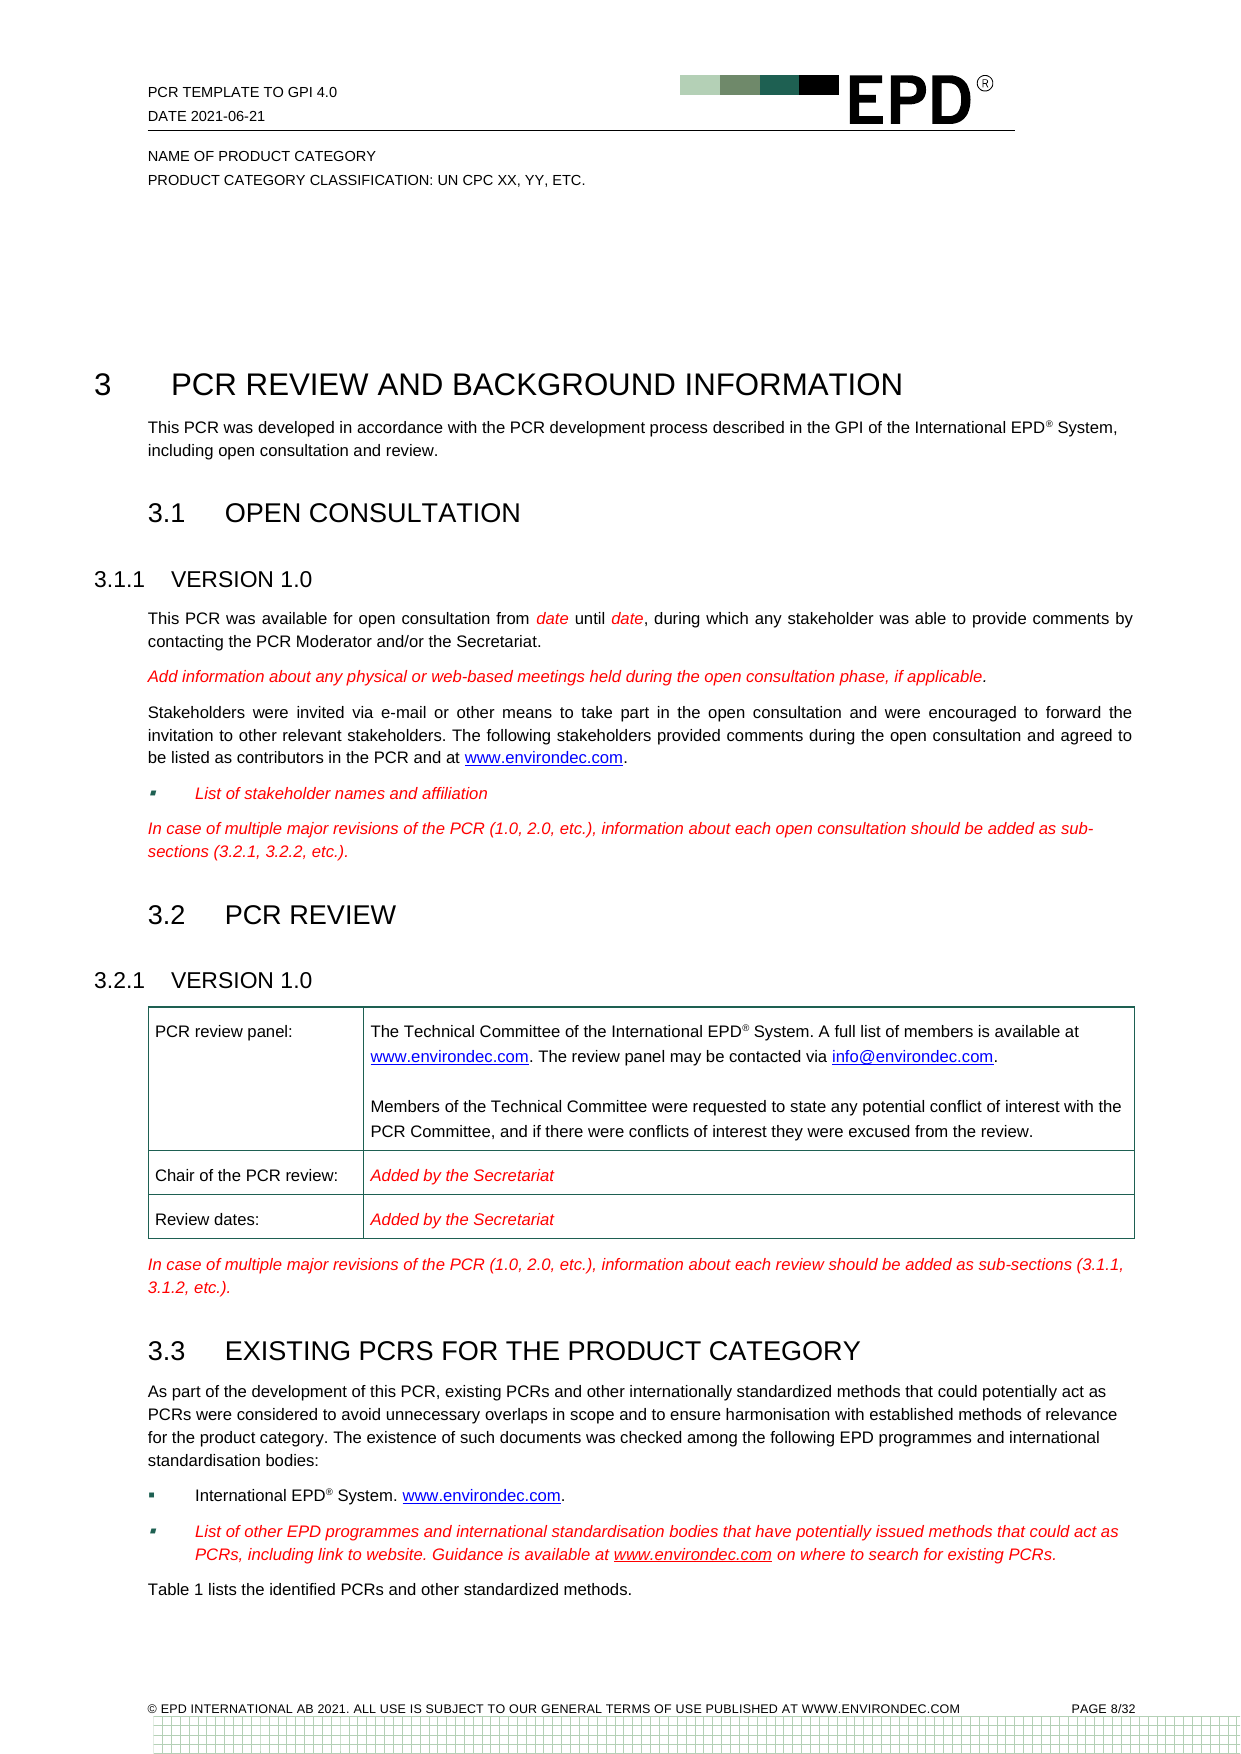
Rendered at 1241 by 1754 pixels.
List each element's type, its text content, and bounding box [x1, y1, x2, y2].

table_cell Added by the Secretariat [364, 1195, 1134, 1238]
text In case of multiple major revisions of the PCR (1.0, 2.0, etc.), information about each review should be added as sub-sections (3.1.1, 3.1.2, etc.). [148, 1251, 1134, 1297]
list International EPD® System. www.environdec.com. [148, 1482, 1134, 1505]
text Stakeholders were invited via e-mail or other means to take part in the open consultation and were encouraged to forward the invitation to other relevant stakeholders. The following stakeholders provided comments during the open consultation and agreed to be listed as contributors in the PCR and at www.environdec.com. [148, 699, 1134, 767]
text This PCR was developed in accordance with the PCR development process described in the GPI of the International EPD® System, including open consultation and review. [148, 414, 1134, 460]
text Add information about any physical or web-based meetings held during the open consultation phase, if applicable. [148, 663, 1134, 686]
text This PCR was available for open consultation from date until date, during which any stakeholder was able to provide comments by contacting the PCR Moderator and/or the Secretariat. [148, 605, 1134, 651]
table_header The Technical Committee of the International EPD® System. A full list of members is available at www.environdec.com. The review panel may be contacted via info@environdec.com. Members of the Technical Committee were requested to state any potential conflict of interest with the PCR Committee, and if there were conflicts of interest they were excused from the review. [364, 1008, 1134, 1150]
text Version 1.0 [94, 566, 1134, 592]
text Version 1.0 [94, 967, 1134, 994]
table_header PCR review panel: [149, 1008, 363, 1150]
table_cell Review dates: [149, 1195, 363, 1238]
text Open consultation [148, 497, 1134, 529]
text Table 1 lists the identified PCRs and other standardized methods. [148, 1576, 1134, 1599]
list List of other EPD programmes and international standardisation bodies that have potentially issued methods that could act as PCRs, including link to website. Guidance is available at www.environdec.com on where to search for existing PCRs. [148, 1518, 1134, 1564]
table_cell Added by the Secretariat [364, 1151, 1134, 1194]
text Existing PCRs for the product category [148, 1334, 1134, 1366]
text As part of the development of this PCR, existing PCRs and other internationally standardized methods that could potentially act as PCRs were considered to avoid unnecessary overlaps in scope and to ensure harmonisation with established methods of relevance for the product category. The existence of such documents was checked among the following EPD programmes and international standardisation bodies: [148, 1378, 1134, 1470]
text PCR review [148, 899, 1134, 930]
text PCR review and background information [94, 356, 1134, 402]
text In case of multiple major revisions of the PCR (1.0, 2.0, etc.), information about each open consultation should be added as sub-sections (3.2.1, 3.2.2, etc.). [148, 815, 1134, 861]
table_cell Chair of the PCR review: [149, 1151, 363, 1194]
list List of stakeholder names and affiliation [148, 780, 1134, 803]
